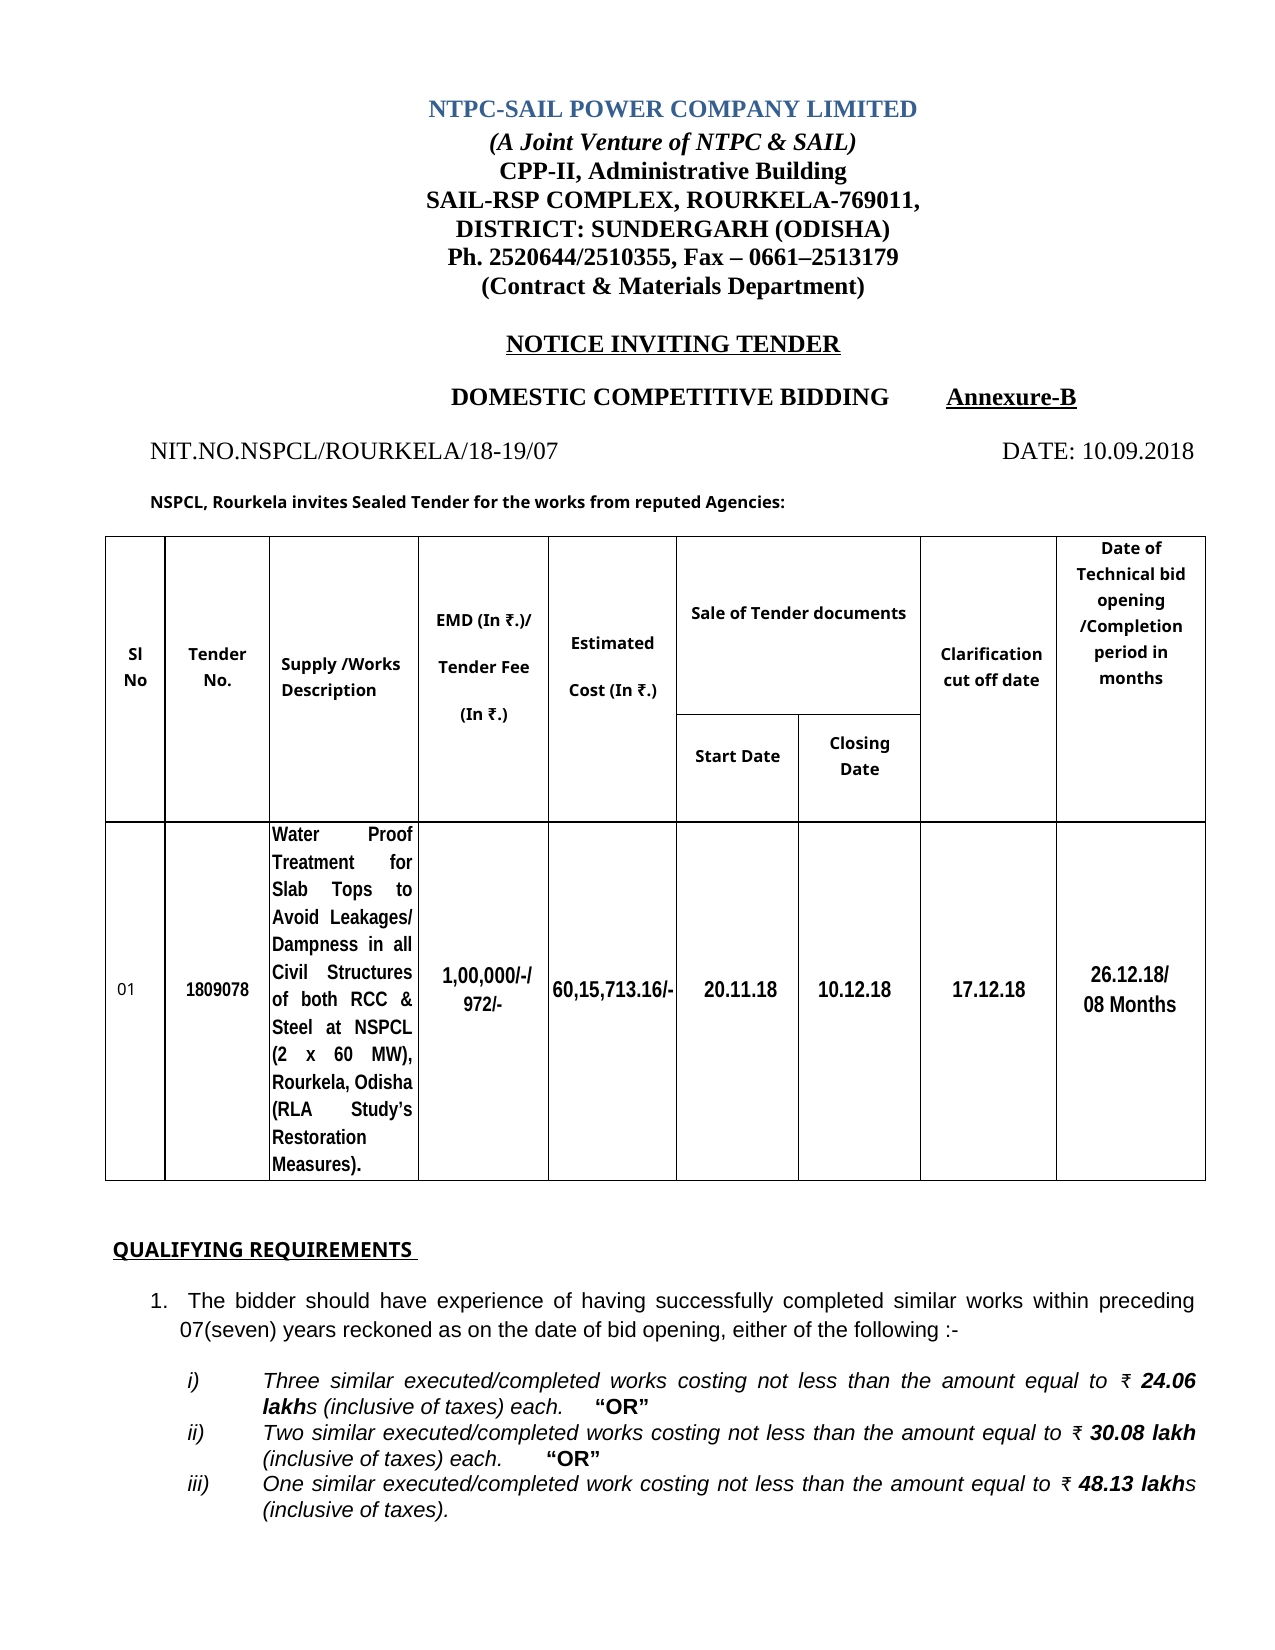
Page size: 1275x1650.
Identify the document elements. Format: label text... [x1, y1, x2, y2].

text (A Joint Venture of NTPC & SAIL) [150, 127, 1196, 156]
text CPP-II, Administrative Building [150, 156, 1196, 185]
table_header EMD (In ₹.)/ Tender Fee (In ₹.) [419, 537, 548, 821]
text NOTICE INVITING TENDER [150, 329, 1196, 357]
text 1. The bidder should have experience of having successfully completed similar works within preceding 07(seven) years reckoned as on the date of bid opening, either of the following :- [150, 1288, 1196, 1342]
text SAIL-RSP COMPLEX, ROURKELA-769011, [150, 185, 1196, 214]
text QUALIFYING REQUIREMENTS [112, 1235, 1196, 1263]
table_cell 01 [106, 823, 164, 1180]
text DISTRICT: SUNDERGARH (ODISHA) [150, 214, 1196, 242]
list One similar executed/completed work costing not less than the amount equal to ₹ 48.13 lakhs (inclusive of taxes). [187, 1471, 1196, 1522]
text NIT.NO.NSPCL/ROURKELA/18-19/07 DATE: 10.09.2018 [150, 436, 1196, 465]
table_header Clarification cut off date [921, 537, 1056, 821]
list Two similar executed/completed works costing not less than the amount equal to ₹ 30.08 lakh (inclusive of taxes) each. “OR” [187, 1419, 1196, 1471]
table_header Tender No. [166, 537, 269, 821]
table_cell [1057, 714, 1205, 821]
text (Contract & Materials Department) [150, 271, 1196, 300]
table_header Sl No [106, 537, 164, 821]
table_cell 17.12.18 [921, 823, 1056, 1180]
text NSPCL, Rourkela invites Sealed Tender for the works from reputed Agencies: [150, 490, 1196, 513]
subtitle NTPC-SAIL POWER COMPANY LIMITED [150, 94, 1196, 123]
table_cell Start Date [677, 715, 798, 821]
table_cell 10.12.18 [799, 823, 920, 1180]
table_cell 26.12.18/ 08 Months [1057, 823, 1205, 1180]
list Three similar executed/completed works costing not less than the amount equal to ₹ 24.06 lakhs (inclusive of taxes) each. “OR” [187, 1367, 1196, 1419]
table_header Estimated Cost (In ₹.) [549, 537, 676, 821]
text DOMESTIC COMPETITIVE BIDDING Annexure-B [150, 382, 1196, 411]
text Ph. 2520644/2510355, Fax – 0661–2513179 [150, 242, 1196, 271]
table_header Sale of Tender documents [677, 537, 920, 714]
table_cell 60,15,713.16/- [549, 823, 676, 1180]
table_cell Closing Date [799, 715, 920, 821]
table_header Date of Technical bid opening /Completion period in months [1057, 537, 1205, 714]
table_cell 1,00,000/-/ 972/- [419, 823, 548, 1180]
table_cell 20.11.18 [677, 823, 798, 1180]
table_cell 1809078 [166, 823, 269, 1180]
table_header Supply /Works Description [270, 537, 418, 821]
table_cell Water Proof Treatment for Slab Tops to Avoid Leakages/ Dampness in all Civil Structures of both RCC & Steel at NSPCL (2 x 60 MW), Rourkela, Odisha (RLA Study’s Restoration Measures). [270, 823, 418, 1180]
